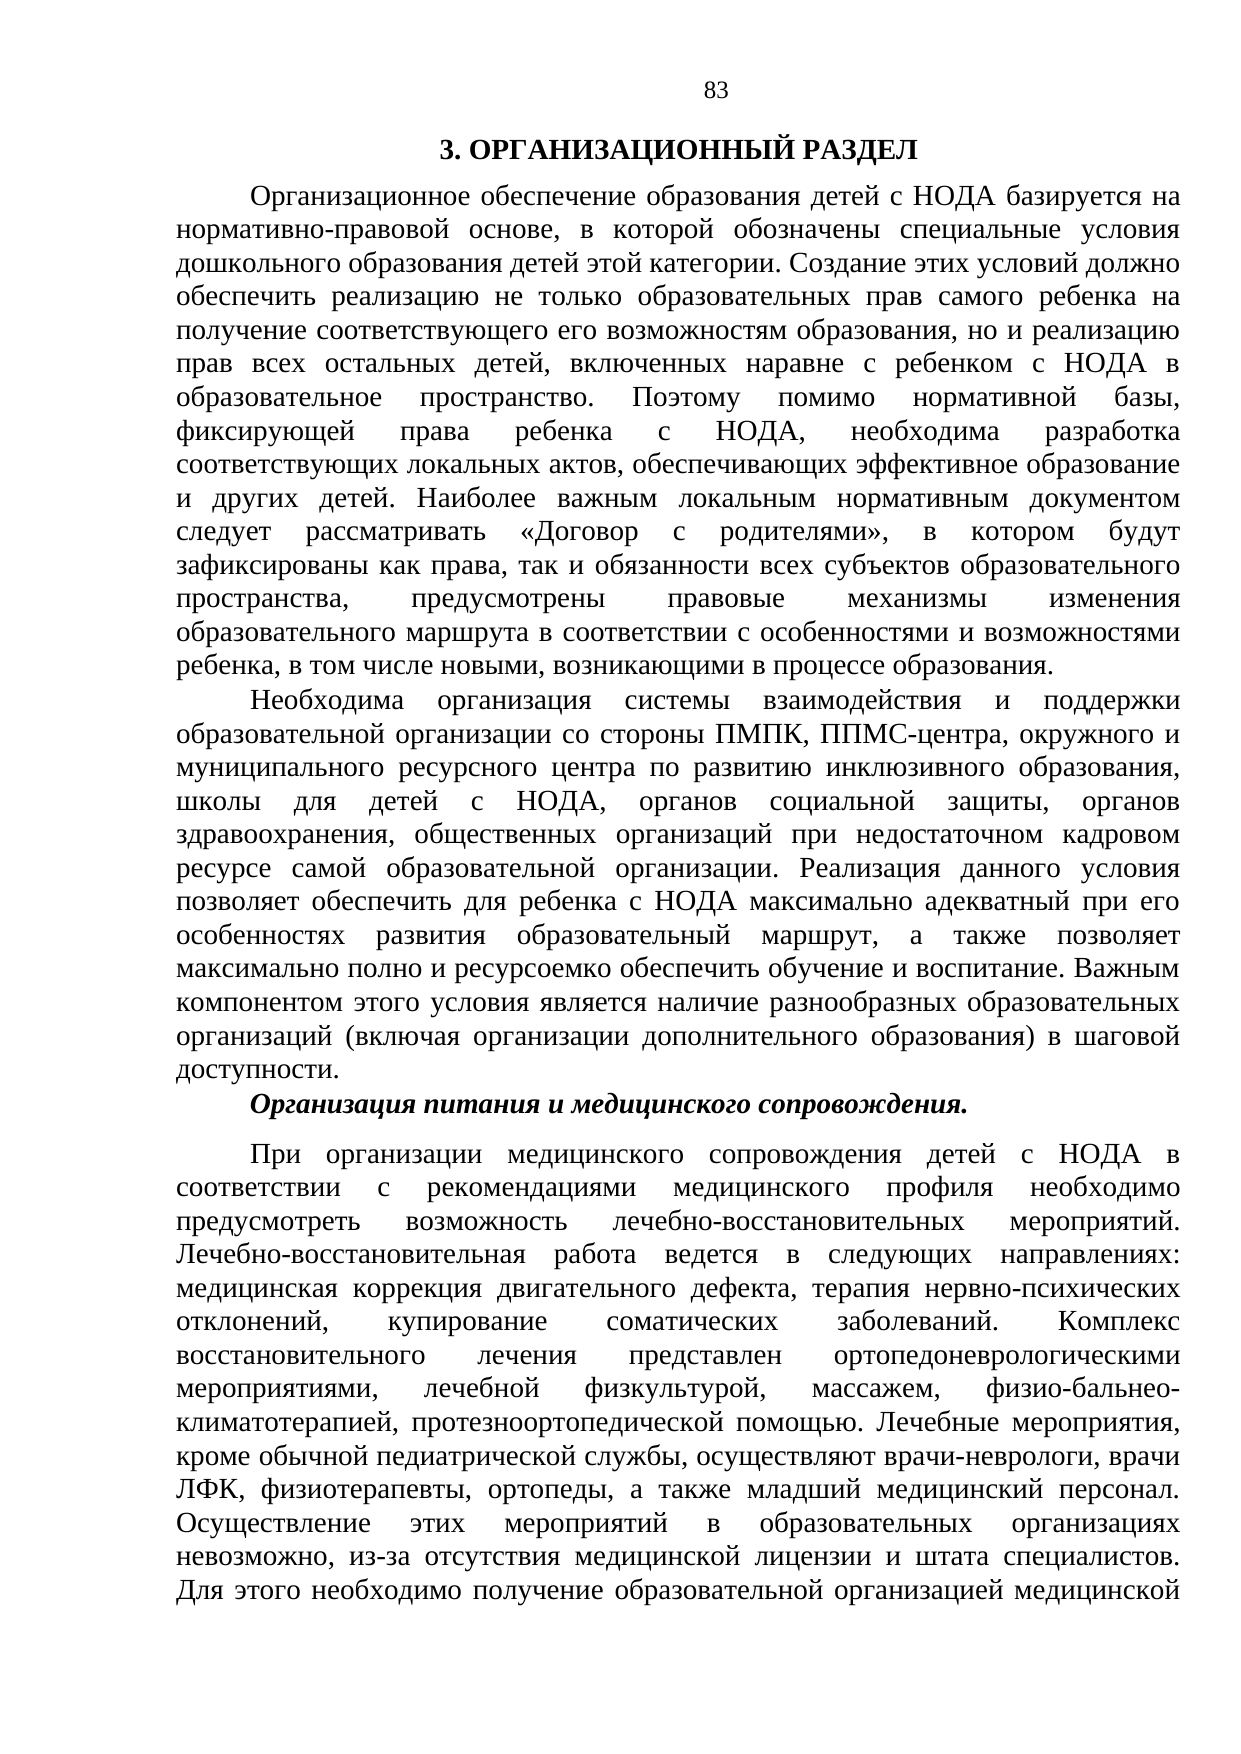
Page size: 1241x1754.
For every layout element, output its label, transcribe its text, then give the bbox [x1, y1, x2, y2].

text Организационное обеспечение образования детей с НОДА базируется на нормативно-правовой основе, в которой обозначены специальные условия дошкольного образования детей этой категории. Создание этих условий должно обеспечить реализацию не только образовательных прав самого ребенка на получение соответствующего его возможностям образования, но и реализацию прав всех остальных детей, включенных наравне с ребенком с НОДА в образовательное пространство. Поэтому помимо нормативной базы, фиксирующей права ребенка с НОДА, необходима разработка соответствующих локальных актов, обеспечивающих эффективное образование и других детей. Наиболее важным локальным нормативным документом следует рассматривать «Договор с родителями», в котором будут зафиксированы как права, так и обязанности всех субъектов образовательного пространства, предусмотрены правовые механизмы изменения образовательного маршрута в соответствии с особенностями и возможностями ребенка, в том числе новыми, возникающими в процессе образования. [176, 178, 1181, 681]
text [176, 1136, 1181, 1605]
text Необходима организация системы взаимодействия и поддержки образовательной организации со стороны ПМПК, ППМС-центра, окружного и муниципального ресурсного центра по развитию инклюзивного образования, школы для детей с НОДА, органов социальной защиты, органов здравоохранения, общественных организаций при недостаточном кадровом ресурсе самой образовательной организации. Реализация данного условия позволяет обеспечить для ребенка с НОДА максимально адекватный при его особенностях развития образовательный маршрут, а также позволяет максимально полно и ресурсоемко обеспечить обучение и воспитание. Важным компонентом этого условия является наличие разнообразных образовательных организаций (включая организации дополнительного образования) в шаговой доступности. [176, 682, 1181, 1085]
subtitle 3. ОРГАНИЗАЦИОННЫЙ РАЗДЕЛ [177, 132, 1180, 166]
text Организация питания и медицинского сопровождения. [249, 1086, 1076, 1120]
